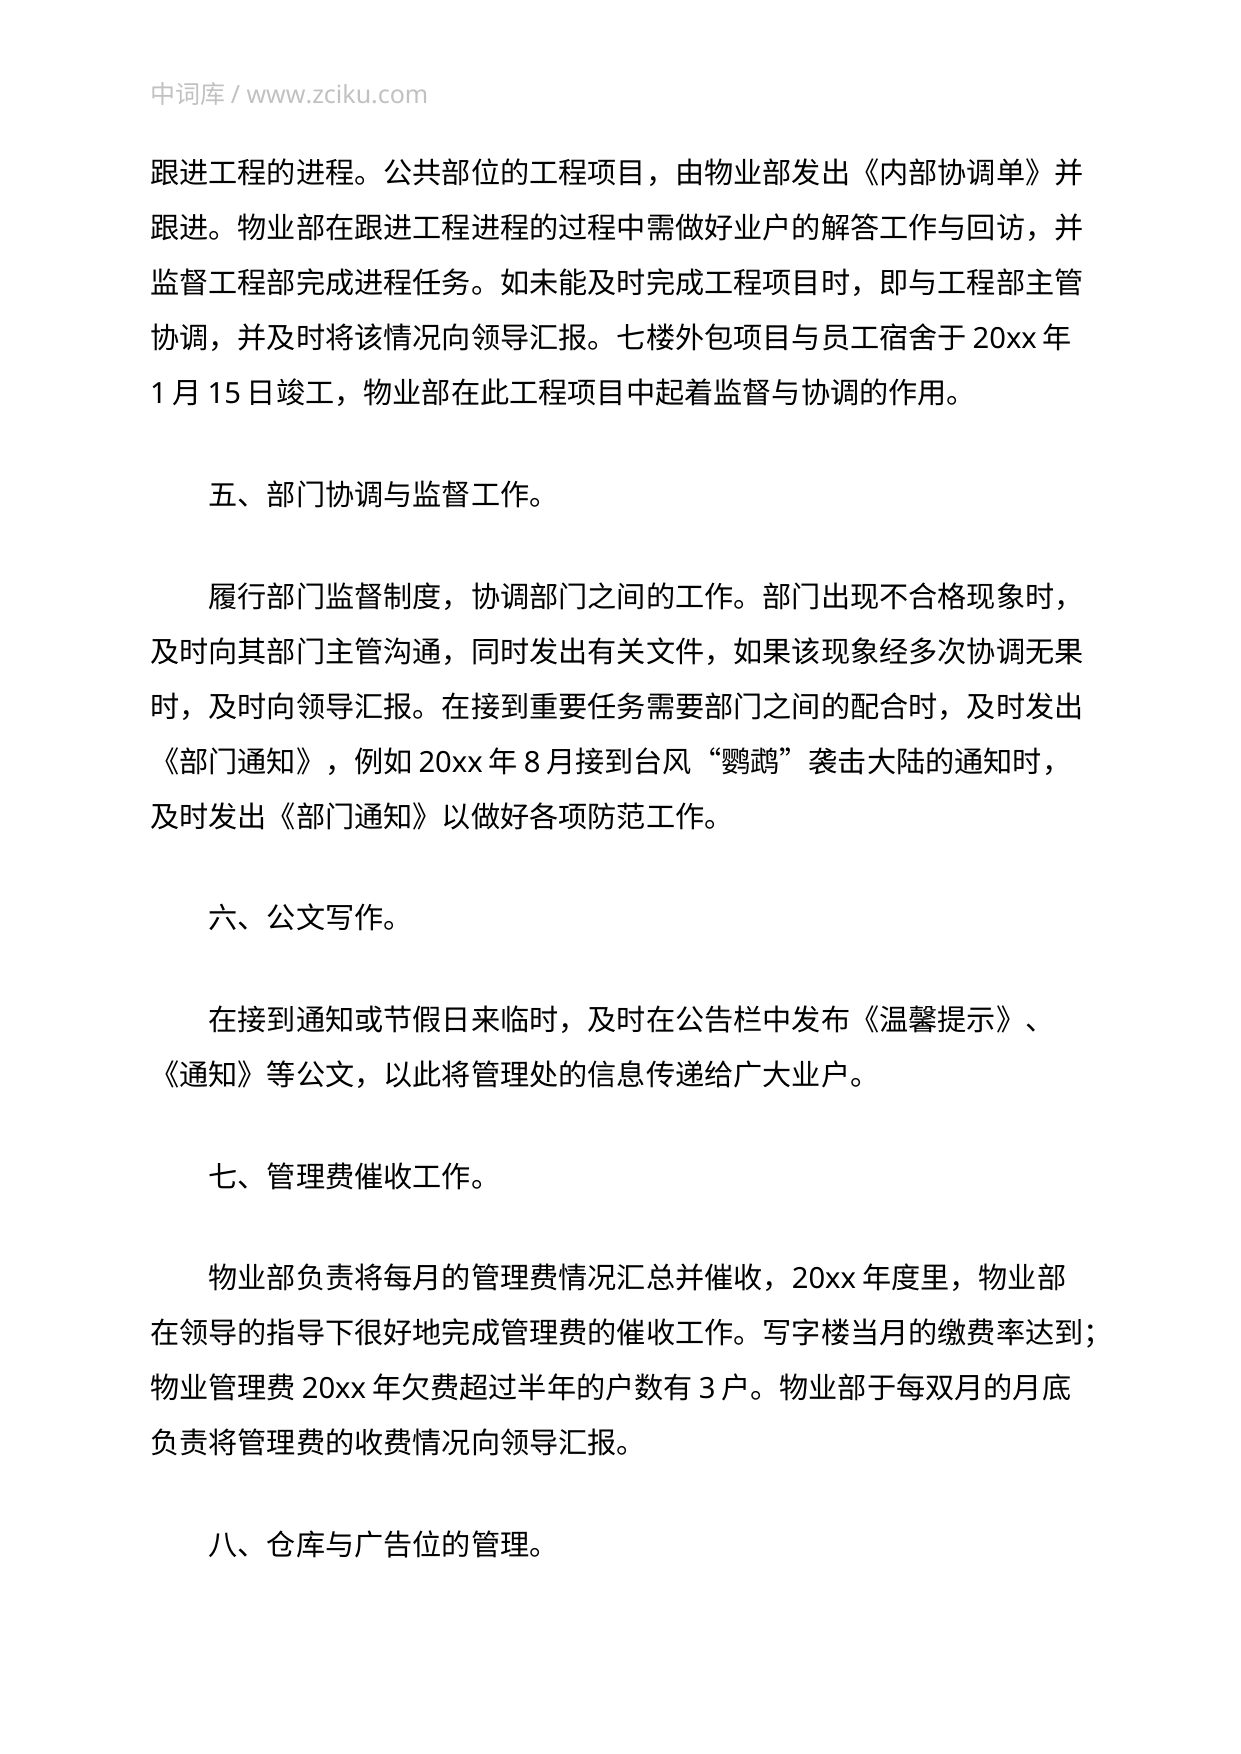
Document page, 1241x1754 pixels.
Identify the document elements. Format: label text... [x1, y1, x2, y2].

text 六、公文写作。 [150, 895, 1090, 937]
text 八、仓库与广告位的管理。 [150, 1522, 1090, 1564]
text 五、部门协调与监督工作。 [150, 472, 1090, 514]
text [150, 150, 1090, 412]
text 物业部负责将每月的管理费情况汇总并催收，20xx年度里，物业部在领导的指导下很好地完成管理费的催收工作。写字楼当月的缴费率达到；物业管理费20xx年欠费超过半年的户数有3户。物业部于每双月的月底负责将管理费的收费情况向领导汇报。 [150, 1255, 1090, 1462]
text 七、管理费催收工作。 [150, 1153, 1090, 1196]
text 在接到通知或节假日来临时，及时在公告栏中发布《温馨提示》、《通知》等公文，以此将管理处的信息传递给广大业户。 [150, 997, 1090, 1094]
text 履行部门监督制度，协调部门之间的工作。部门出现不合格现象时，及时向其部门主管沟通，同时发出有关文件，如果该现象经多次协调无果时，及时向领导汇报。在接到重要任务需要部门之间的配合时，及时发出《部门通知》，例如20xx年8月接到台风“鹦鹉”袭击大陆的通知时，及时发出《部门通知》以做好各项防范工作。 [150, 573, 1090, 835]
